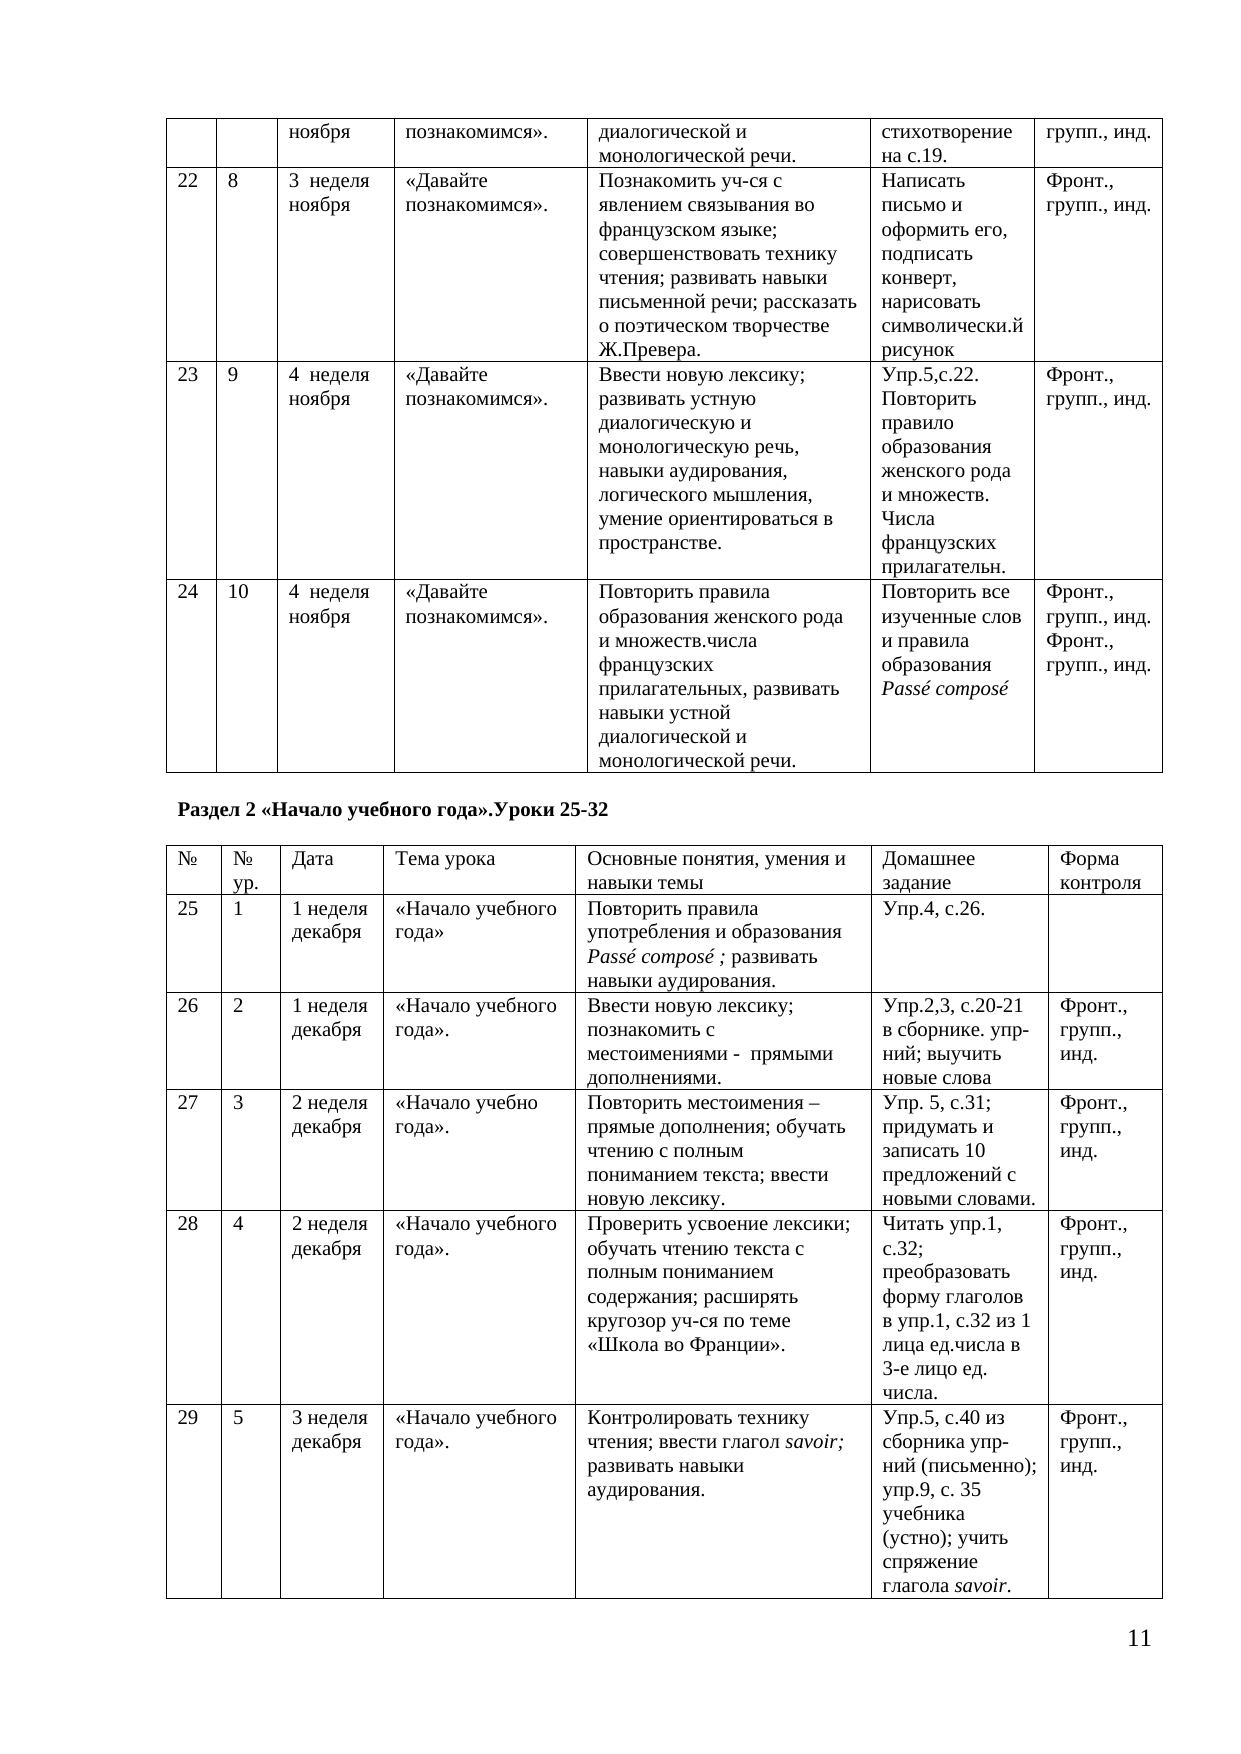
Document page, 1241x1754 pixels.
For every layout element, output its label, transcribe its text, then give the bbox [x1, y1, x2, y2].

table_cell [1035, 119, 1162, 167]
table_cell 3 [222, 1090, 280, 1210]
table_cell 9 [217, 362, 277, 578]
table_cell 21 [167, 119, 216, 167]
table_header Основные понятия, умения и навыки темы [576, 846, 871, 894]
table_cell 4 неделя ноября [278, 362, 394, 578]
table_cell 27 [167, 1090, 221, 1210]
table_header Форма контроля [1049, 846, 1162, 894]
table_cell 1 [222, 895, 280, 992]
table_cell Фронт., групп., инд. [1035, 168, 1162, 361]
table_header № [167, 846, 221, 894]
table_cell 4 [222, 1211, 280, 1404]
table_cell 1 неделя декабря [281, 895, 383, 992]
table_cell 10 [217, 580, 277, 772]
table_cell Фронт., групп., инд. [1049, 1211, 1162, 1404]
table_cell 2 неделя декабря [281, 1090, 383, 1210]
table_cell Упр.4, с.26. [872, 895, 1048, 992]
table_cell 24 [167, 580, 216, 772]
table_cell Фронт., групп., инд. [1049, 993, 1162, 1089]
table_header Домашнее задание [872, 846, 1048, 894]
table_cell 8 [217, 168, 277, 361]
table_cell Контролировать технику чтения; ввести глагол savoir; развивать навыки аудирования. [576, 1405, 871, 1597]
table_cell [871, 119, 1034, 167]
table_cell 2 [222, 993, 280, 1089]
table_cell Ввести новую лексику; развивать устную диалогическую и монологическую речь, навыки аудирования, логического мышления, умение ориентироваться в пространстве. [588, 362, 870, 578]
table_cell Повторить правила образования женского рода и множеств.числа французских прилагательных, развивать навыки устной диалогической и монологической речи. [588, 580, 870, 772]
table_cell Написать письмо и оформить его, подписать конверт, нарисовать символически.й рисунок [871, 168, 1034, 361]
table_cell «Давайте познакомимся». [395, 580, 587, 772]
table_cell 22 [167, 168, 216, 361]
table_cell Ввести новую лексику; познакомить с местоимениями - прямыми дополнениями. [576, 993, 871, 1089]
table_cell «Начало учебно года». [384, 1090, 575, 1210]
table_cell 5 [222, 1405, 280, 1597]
table_cell Повторить все изученные слов и правила образования Passé composé [871, 580, 1034, 772]
table_cell [1049, 895, 1162, 992]
table_cell Упр.5, с.40 из сборника упр-ний (письменно); упр.9, с. 35 учебника (устно); учить спряжение глагола savoir. [872, 1405, 1048, 1597]
table_cell 7 [217, 119, 277, 167]
table_cell 2 неделя декабря [281, 1211, 383, 1404]
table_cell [1049, 1405, 1162, 1597]
table_cell 4 неделя ноября [278, 580, 394, 772]
table_cell 29 [167, 1405, 221, 1597]
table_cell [395, 119, 587, 167]
table_cell Фронт., групп., инд. [1035, 362, 1162, 578]
table_cell 1 неделя декабря [281, 993, 383, 1089]
table_header Тема урока [384, 846, 575, 894]
table_cell Упр.2,3, с.20-21 в сборнике. упр-ний; выучить новые слова [872, 993, 1048, 1089]
table_cell Проверить усвоение лексики; обучать чтению текста с полным пониманием содержания; расширять кругозор уч-ся по теме «Школа во Франции». [576, 1211, 871, 1404]
table_cell «Начало учебного года» [384, 895, 575, 992]
table_cell Упр. 5, с.31; придумать и записать 10 предложений с новыми словами. [872, 1090, 1048, 1210]
table_cell 23 [167, 362, 216, 578]
table_cell «Давайте познакомимся». [395, 168, 587, 361]
table_cell 25 [167, 895, 221, 992]
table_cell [588, 119, 870, 167]
table_cell 3 неделя декабря [281, 1405, 383, 1597]
table_cell 3 неделя ноября [278, 119, 394, 167]
table_cell «Начало учебного года». [384, 1211, 575, 1404]
table_header № ур. [222, 846, 280, 894]
table_cell 3 неделя ноября [278, 168, 394, 361]
table_cell Фронт., групп., инд. Фронт., групп., инд. [1035, 580, 1162, 772]
table_cell Повторить правила употребления и образования Passé composé ; развивать навыки аудирования. [576, 895, 871, 992]
table_cell Познакомить уч-ся с явлением связывания во французском языке; совершенствовать технику чтения; развивать навыки письменной речи; рассказать о поэтическом творчестве Ж.Превера. [588, 168, 870, 361]
table_cell Упр.5,с.22. Повторить правило образования женского рода и множеств. Числа французских прилагательн. [871, 362, 1034, 578]
table_cell 26 [167, 993, 221, 1089]
table_cell Повторить местоимения – прямые дополнения; обучать чтению с полным пониманием текста; ввести новую лексику. [576, 1090, 871, 1210]
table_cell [384, 1405, 575, 1597]
text Раздел 2 «Начало учебного года».Уроки 25-32 [177, 797, 1152, 821]
table_cell Фронт., групп., инд. [1049, 1090, 1162, 1210]
table_header Дата [281, 846, 383, 894]
table_cell «Давайте познакомимся». [395, 362, 587, 578]
table_cell 28 [167, 1211, 221, 1404]
table_cell Читать упр.1, с.32; преобразовать форму глаголов в упр.1, с.32 из 1 лица ед.числа в 3-е лицо ед. числа. [872, 1211, 1048, 1404]
table_cell «Начало учебного года». [384, 993, 575, 1089]
